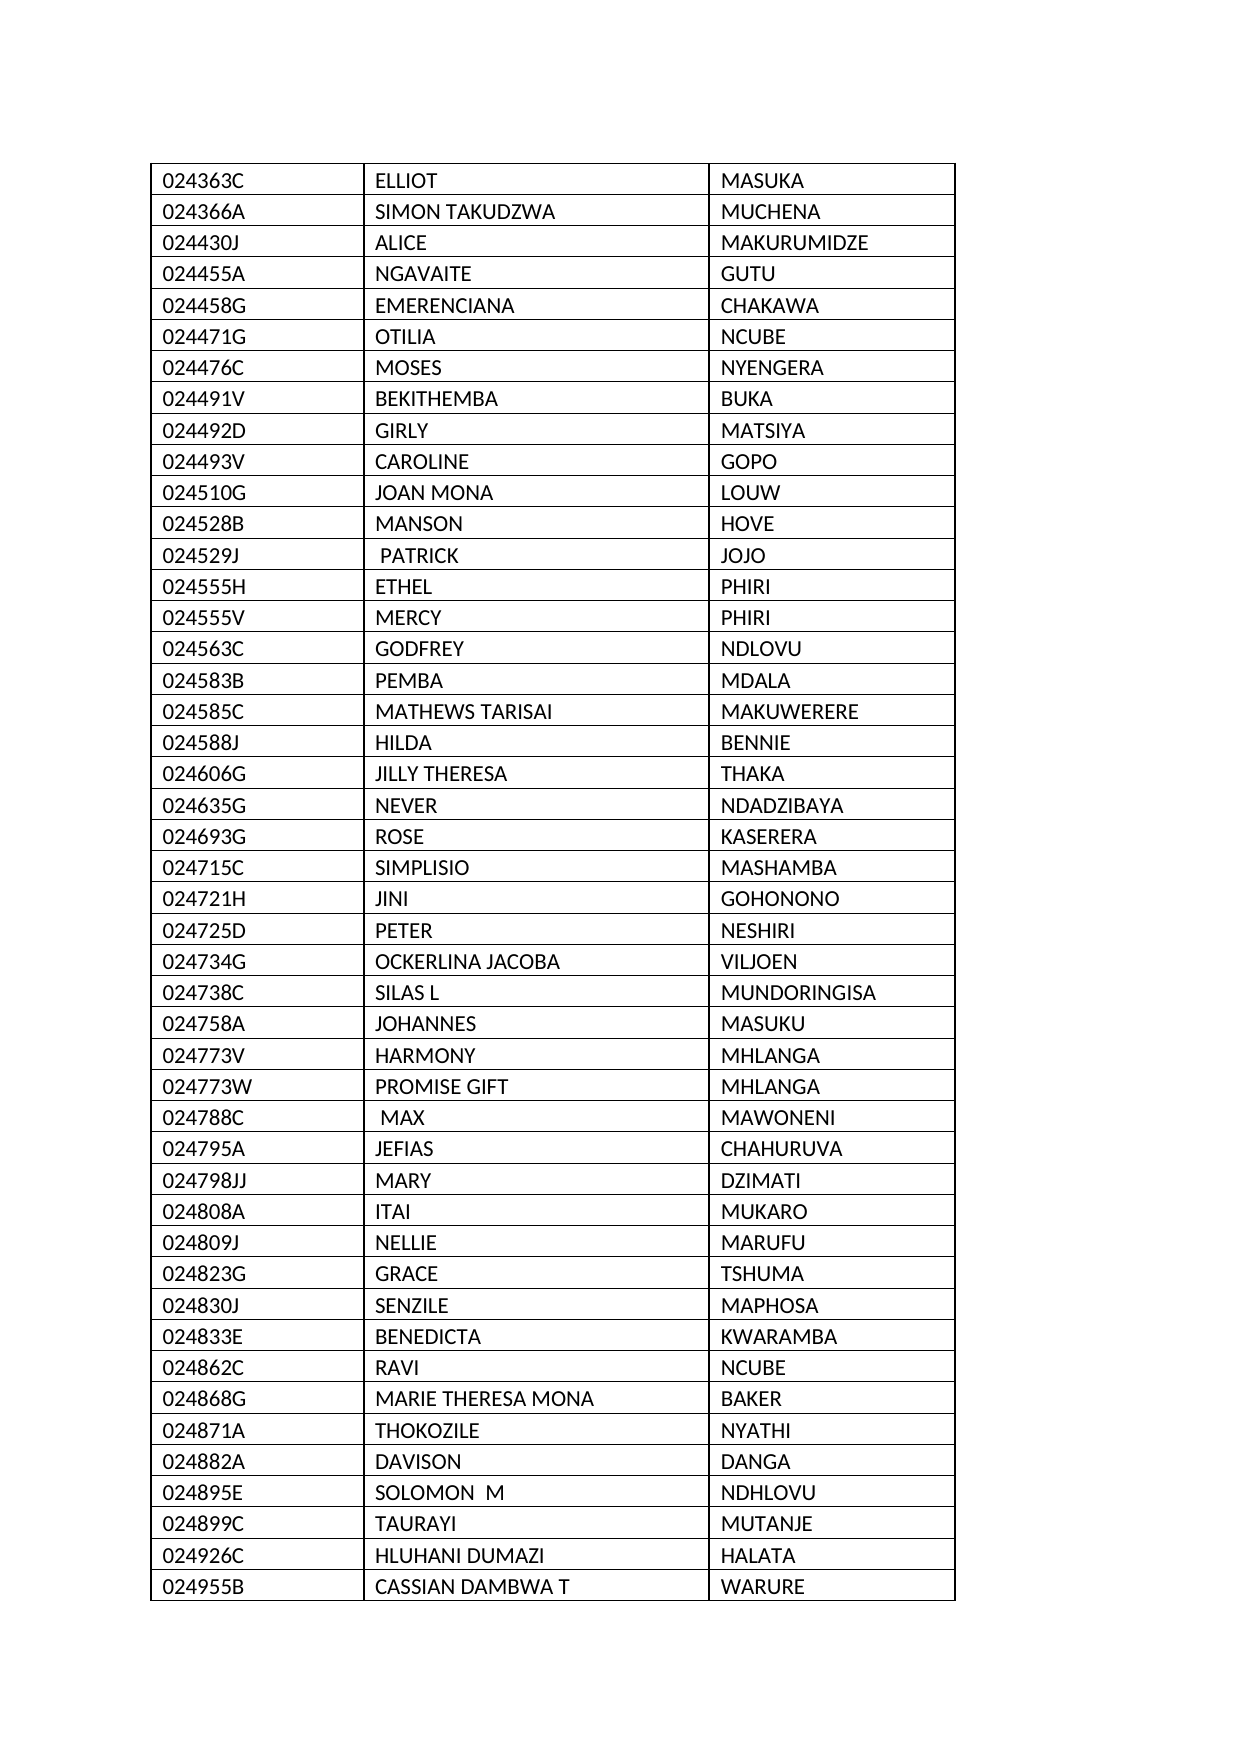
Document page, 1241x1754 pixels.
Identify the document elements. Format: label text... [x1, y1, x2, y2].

table_cell GUTU [710, 257, 954, 287]
table_cell HALATA [710, 1539, 954, 1569]
table_cell NDADZIBAYA [710, 789, 954, 819]
table_cell MUTANJE [710, 1507, 954, 1537]
table_cell MOSES [365, 351, 708, 381]
table_cell 024773W [152, 1070, 363, 1100]
table_cell JINI [365, 882, 708, 912]
table_cell 024738C [152, 976, 363, 1006]
table_cell SILAS L [365, 976, 708, 1006]
table_cell KWARAMBA [710, 1320, 954, 1350]
table_cell OTILIA [365, 320, 708, 350]
table_cell MARIE THERESA MONA [365, 1382, 708, 1412]
table_cell MDALA [710, 664, 954, 694]
table_cell NCUBE [710, 1351, 954, 1381]
table_cell 024471G [152, 320, 363, 350]
table_cell HILDA [365, 726, 708, 756]
table_cell 024758A [152, 1007, 363, 1037]
table_cell GODFREY [365, 632, 708, 662]
table_cell THAKA [710, 757, 954, 787]
table_cell JILLY THERESA [365, 757, 708, 787]
table_cell BUKA [710, 382, 954, 412]
table_cell 024899C [152, 1507, 363, 1537]
table_cell 024458G [152, 289, 363, 319]
table_cell 024476C [152, 351, 363, 381]
table_cell NDHLOVU [710, 1476, 954, 1506]
table_cell ITAI [365, 1195, 708, 1225]
table_cell SENZILE [365, 1289, 708, 1319]
table_cell JEFIAS [365, 1132, 708, 1162]
table_cell 024430J [152, 226, 363, 256]
table_cell 024862C [152, 1351, 363, 1381]
table_cell 024583B [152, 664, 363, 694]
table_cell HLUHANI DUMAZI [365, 1539, 708, 1569]
table_cell MASUKU [710, 1007, 954, 1037]
table_cell NCUBE [710, 320, 954, 350]
table_cell 024493V [152, 445, 363, 475]
table_cell 024734G [152, 945, 363, 975]
table_cell MARUFU [710, 1226, 954, 1256]
table_cell MASHAMBA [710, 851, 954, 881]
table_cell 024606G [152, 757, 363, 787]
table_cell PETER [365, 914, 708, 944]
table_cell HOVE [710, 507, 954, 537]
table_cell NELLIE [365, 1226, 708, 1256]
table_cell HARMONY [365, 1039, 708, 1069]
table_cell 024871A [152, 1414, 363, 1444]
table_cell OCKERLINA JACOBA [365, 945, 708, 975]
table_cell GRACE [365, 1257, 708, 1287]
table_cell CAROLINE [365, 445, 708, 475]
table_cell DANGA [710, 1445, 954, 1475]
table_cell MERCY [365, 601, 708, 631]
table_cell CHAHURUVA [710, 1132, 954, 1162]
table_cell CHAKAWA [710, 289, 954, 319]
table_cell PHIRI [710, 570, 954, 600]
table_cell 024795A [152, 1132, 363, 1162]
table_cell 024528B [152, 507, 363, 537]
table_cell 024491V [152, 382, 363, 412]
table_cell MUKARO [710, 1195, 954, 1225]
table_cell 024725D [152, 914, 363, 944]
table_cell 024773V [152, 1039, 363, 1069]
table_cell 024563C [152, 632, 363, 662]
table_cell 024798JJ [152, 1164, 363, 1194]
table_cell TSHUMA [710, 1257, 954, 1287]
table_cell BEKITHEMBA [365, 382, 708, 412]
table_cell RAVI [365, 1351, 708, 1381]
table_cell MUNDORINGISA [710, 976, 954, 1006]
table_cell 024588J [152, 726, 363, 756]
table_cell MASUKA [710, 164, 954, 194]
table_cell CASSIAN DAMBWA T [365, 1570, 708, 1600]
table_cell 024721H [152, 882, 363, 912]
table_cell ELLIOT [365, 164, 708, 194]
table_cell ALICE [365, 226, 708, 256]
table_cell MAKURUMIDZE [710, 226, 954, 256]
table_cell DZIMATI [710, 1164, 954, 1194]
table_cell GOPO [710, 445, 954, 475]
table_cell BAKER [710, 1382, 954, 1412]
table_cell PEMBA [365, 664, 708, 694]
table_cell ROSE [365, 820, 708, 850]
table_cell 024833E [152, 1320, 363, 1350]
table_cell 024926C [152, 1539, 363, 1569]
table_cell 024809J [152, 1226, 363, 1256]
table_cell PHIRI [710, 601, 954, 631]
table_cell MHLANGA [710, 1070, 954, 1100]
table_cell THOKOZILE [365, 1414, 708, 1444]
table_cell 024823G [152, 1257, 363, 1287]
table_cell VILJOEN [710, 945, 954, 975]
table_cell MATHEWS TARISAI [365, 695, 708, 725]
table_cell JOJO [710, 539, 954, 569]
table_cell 024555V [152, 601, 363, 631]
table_cell MHLANGA [710, 1039, 954, 1069]
table_cell 024363C [152, 164, 363, 194]
table_cell SIMON TAKUDZWA [365, 195, 708, 225]
table_cell 024635G [152, 789, 363, 819]
table_cell MAPHOSA [710, 1289, 954, 1319]
table_cell JOHANNES [365, 1007, 708, 1037]
table_cell GIRLY [365, 414, 708, 444]
table_cell PROMISE GIFT [365, 1070, 708, 1100]
table_cell LOUW [710, 476, 954, 506]
table_cell EMERENCIANA [365, 289, 708, 319]
table_cell 024366A [152, 195, 363, 225]
table_cell 024585C [152, 695, 363, 725]
table_cell 024830J [152, 1289, 363, 1319]
table_cell MATSIYA [710, 414, 954, 444]
table_cell MAWONENI [710, 1101, 954, 1131]
table_cell 024808A [152, 1195, 363, 1225]
table_cell 024555H [152, 570, 363, 600]
table_cell NDLOVU [710, 632, 954, 662]
table_cell BENEDICTA [365, 1320, 708, 1350]
table_cell NEVER [365, 789, 708, 819]
table_cell SIMPLISIO [365, 851, 708, 881]
table_cell NESHIRI [710, 914, 954, 944]
table_cell SOLOMON M [365, 1476, 708, 1506]
table_cell NGAVAITE [365, 257, 708, 287]
table_cell KASERERA [710, 820, 954, 850]
table_cell BENNIE [710, 726, 954, 756]
table_cell MARY [365, 1164, 708, 1194]
table_cell 024510G [152, 476, 363, 506]
table_cell 024492D [152, 414, 363, 444]
table_cell WARURE [710, 1570, 954, 1600]
table_cell GOHONONO [710, 882, 954, 912]
table_cell MANSON [365, 507, 708, 537]
table_cell 024788C [152, 1101, 363, 1131]
table_cell MAKUWERERE [710, 695, 954, 725]
table_cell 024955B [152, 1570, 363, 1600]
table_cell MAX [365, 1101, 708, 1131]
table_cell JOAN MONA [365, 476, 708, 506]
table_cell TAURAYI [365, 1507, 708, 1537]
table_cell 024693G [152, 820, 363, 850]
table_cell 024868G [152, 1382, 363, 1412]
table_cell 024715C [152, 851, 363, 881]
table_cell 024895E [152, 1476, 363, 1506]
table_cell 024455A [152, 257, 363, 287]
table_cell NYENGERA [710, 351, 954, 381]
table_cell DAVISON [365, 1445, 708, 1475]
table_cell 024529J [152, 539, 363, 569]
table_cell 024882A [152, 1445, 363, 1475]
table_cell MUCHENA [710, 195, 954, 225]
table_cell NYATHI [710, 1414, 954, 1444]
table_cell ETHEL [365, 570, 708, 600]
table_cell PATRICK [365, 539, 708, 569]
